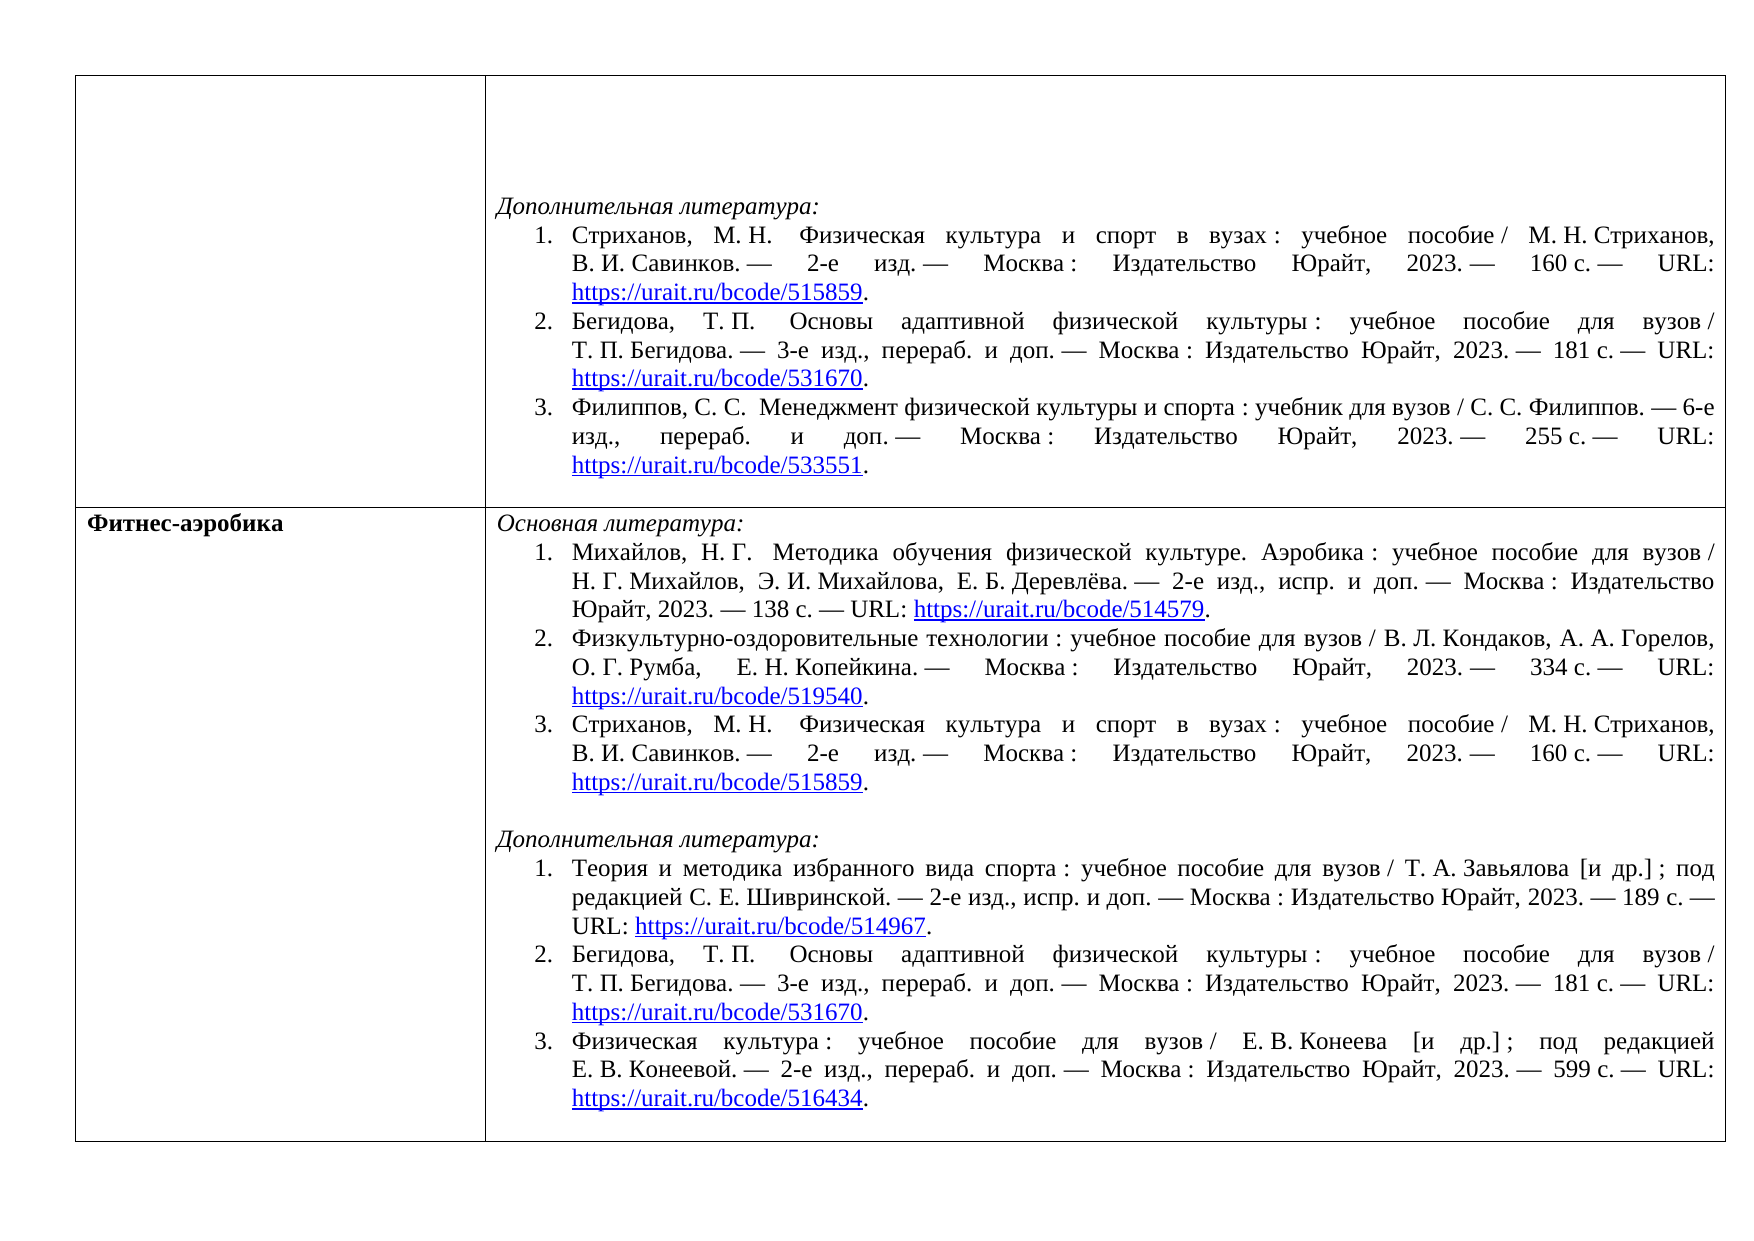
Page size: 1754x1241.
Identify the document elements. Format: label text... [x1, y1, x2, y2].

table_cell Фитнес-аэробика [76, 508, 485, 1141]
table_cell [486, 508, 1725, 1141]
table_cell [76, 76, 485, 507]
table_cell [486, 76, 1725, 507]
